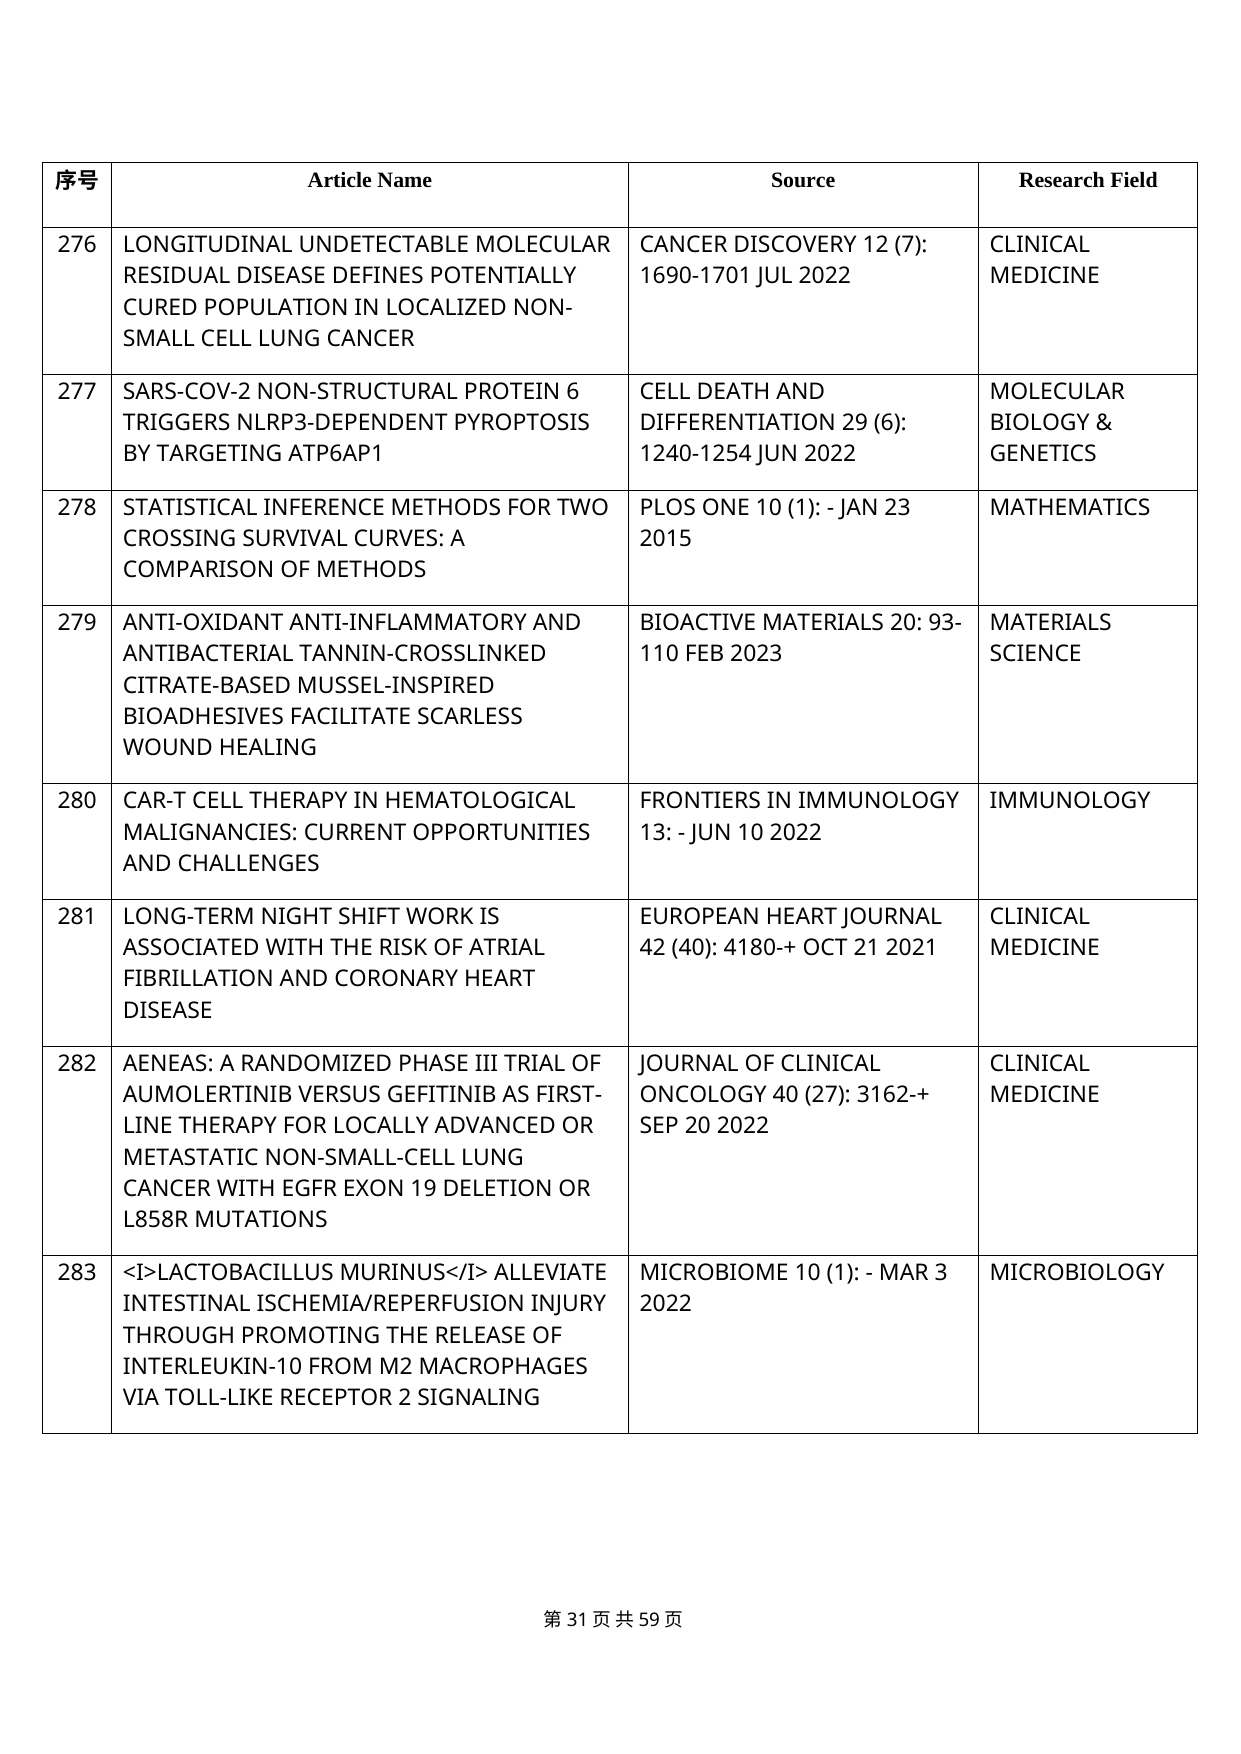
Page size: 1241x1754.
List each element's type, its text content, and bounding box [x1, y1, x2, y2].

table_cell ANTI-OXIDANT ANTI-INFLAMMATORY AND ANTIBACTERIAL TANNIN-CROSSLINKED CITRATE-BASED MUSSEL-INSPIRED BIOADHESIVES FACILITATE SCARLESS WOUND HEALING [112, 606, 628, 783]
table_cell FRONTIERS IN IMMUNOLOGY 13: - JUN 10 2022 [629, 784, 978, 899]
table_cell STATISTICAL INFERENCE METHODS FOR TWO CROSSING SURVIVAL CURVES: A COMPARISON OF METHODS [112, 491, 628, 605]
table_cell SARS-COV-2 NON-STRUCTURAL PROTEIN 6 TRIGGERS NLRP3-DEPENDENT PYROPTOSIS BY TARGETING ATP6AP1 [112, 375, 628, 489]
table_cell IMMUNOLOGY [979, 784, 1197, 899]
table_cell <I>LACTOBACILLUS MURINUS</I> ALLEVIATE INTESTINAL ISCHEMIA/REPERFUSION INJURY THROUGH PROMOTING THE RELEASE OF INTERLEUKIN-10 FROM M2 MACROPHAGES VIA TOLL-LIKE RECEPTOR 2 SIGNALING [112, 1256, 628, 1433]
table_cell AENEAS: A RANDOMIZED PHASE III TRIAL OF AUMOLERTINIB VERSUS GEFITINIB AS FIRST-LINE THERAPY FOR LOCALLY ADVANCED OR METASTATIC NON-SMALL-CELL LUNG CANCER WITH EGFR EXON 19 DELETION OR L858R MUTATIONS [112, 1047, 628, 1255]
table_cell CLINICAL MEDICINE [979, 900, 1197, 1046]
table_cell BIOACTIVE MATERIALS 20: 93-110 FEB 2023 [629, 606, 978, 783]
table_cell CELL DEATH AND DIFFERENTIATION 29 (6): 1240-1254 JUN 2022 [629, 375, 978, 489]
table_cell 283 [43, 1256, 111, 1433]
table_cell EUROPEAN HEART JOURNAL 42 (40): 4180-+ OCT 21 2021 [629, 900, 978, 1046]
table_cell 277 [43, 375, 111, 489]
table_cell MICROBIOLOGY [979, 1256, 1197, 1433]
table_cell CAR-T CELL THERAPY IN HEMATOLOGICAL MALIGNANCIES: CURRENT OPPORTUNITIES AND CHALLENGES [112, 784, 628, 899]
table_cell CANCER DISCOVERY 12 (7): 1690-1701 JUL 2022 [629, 228, 978, 374]
table_cell MICROBIOME 10 (1): - MAR 3 2022 [629, 1256, 978, 1433]
table_cell PLOS ONE 10 (1): - JAN 23 2015 [629, 491, 978, 605]
table_header Source [629, 163, 978, 227]
table_cell CLINICAL MEDICINE [979, 228, 1197, 374]
table_cell CLINICAL MEDICINE [979, 1047, 1197, 1255]
table_cell 276 [43, 228, 111, 374]
table_header 序号 [43, 163, 111, 227]
table_cell 278 [43, 491, 111, 605]
table_cell JOURNAL OF CLINICAL ONCOLOGY 40 (27): 3162-+ SEP 20 2022 [629, 1047, 978, 1255]
table_cell 280 [43, 784, 111, 899]
table_header Article Name [112, 163, 628, 227]
table_cell 279 [43, 606, 111, 783]
table_cell MOLECULAR BIOLOGY & GENETICS [979, 375, 1197, 489]
table_cell 281 [43, 900, 111, 1046]
table_cell LONG-TERM NIGHT SHIFT WORK IS ASSOCIATED WITH THE RISK OF ATRIAL FIBRILLATION AND CORONARY HEART DISEASE [112, 900, 628, 1046]
table_cell 282 [43, 1047, 111, 1255]
table_cell MATERIALS SCIENCE [979, 606, 1197, 783]
table_cell MATHEMATICS [979, 491, 1197, 605]
table_cell LONGITUDINAL UNDETECTABLE MOLECULAR RESIDUAL DISEASE DEFINES POTENTIALLY CURED POPULATION IN LOCALIZED NON-SMALL CELL LUNG CANCER [112, 228, 628, 374]
table_header Research Field [979, 163, 1197, 227]
